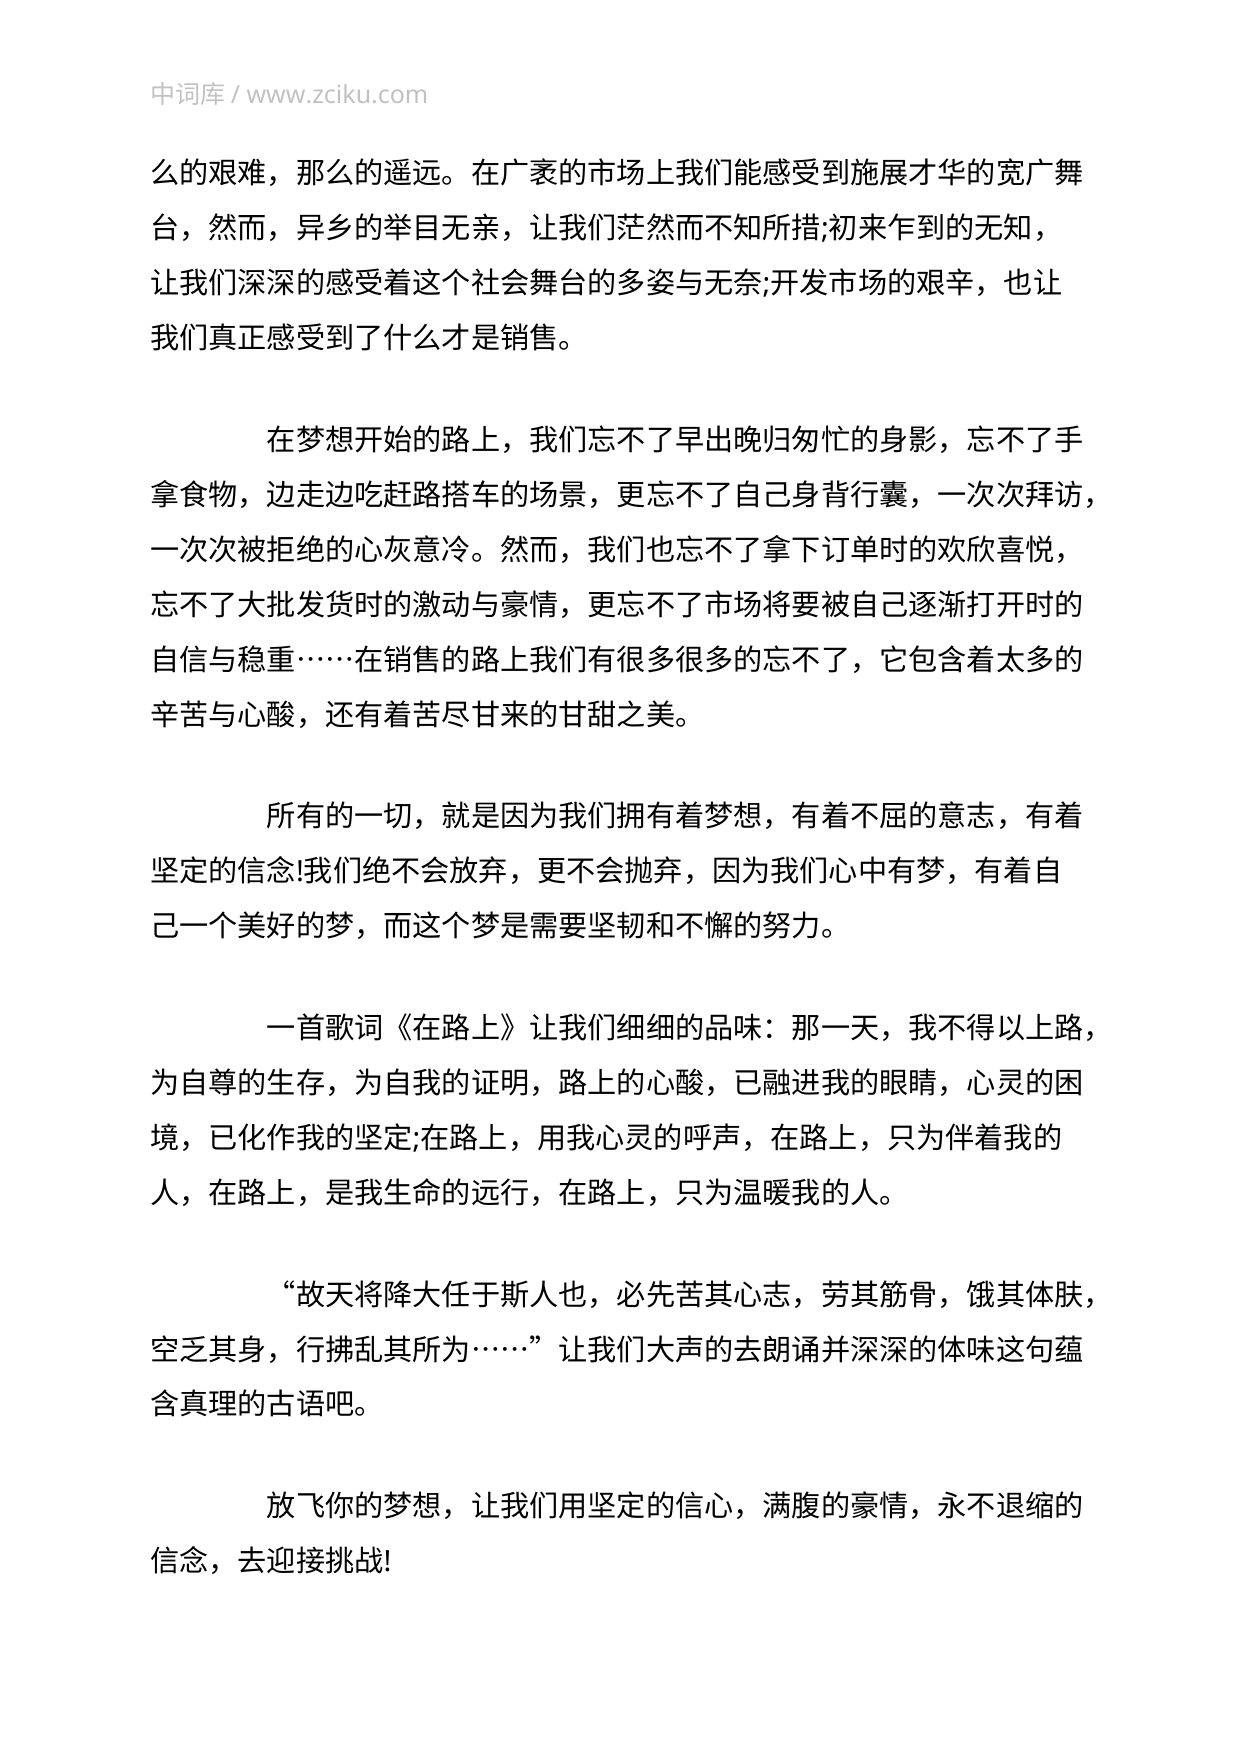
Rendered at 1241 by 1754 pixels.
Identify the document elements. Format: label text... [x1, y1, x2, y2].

text 一首歌词《在路上》让我们细细的品味：那一天，我不得以上路，为自尊的生存，为自我的证明，路上的心酸，已融进我的眼睛，心灵的困境，已化作我的坚定;在路上，用我心灵的呼声，在路上，只为伴着我的人，在路上，是我生命的远行，在路上，只为温暖我的人。 [150, 1004, 1090, 1212]
text 所有的一切，就是因为我们拥有着梦想，有着不屈的意志，有着坚定的信念!我们绝不会放弃，更不会抛弃，因为我们心中有梦，有着自己一个美好的梦，而这个梦是需要坚韧和不懈的努力。 [150, 793, 1090, 945]
text “故天将降大任于斯人也，必先苦其心志，劳其筋骨，饿其体肤，空乏其身，行拂乱其所为……”让我们大声的去朗诵并深深的体味这句蕴含真理的古语吧。 [150, 1271, 1090, 1423]
text 在梦想开始的路上，我们忘不了早出晚归匆忙的身影，忘不了手拿食物，边走边吃赶路搭车的场景，更忘不了自己身背行囊，一次次拜访，一次次被拒绝的心灰意冷。然而，我们也忘不了拿下订单时的欢欣喜悦，忘不了大批发货时的激动与豪情，更忘不了市场将要被自己逐渐打开时的自信与稳重……在销售的路上我们有很多很多的忘不了，它包含着太多的辛苦与心酸，还有着苦尽甘来的甘甜之美。 [150, 417, 1090, 733]
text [150, 150, 1090, 357]
text 放飞你的梦想，让我们用坚定的信心，满腹的豪情，永不退缩的信念，去迎接挑战! [150, 1483, 1090, 1580]
